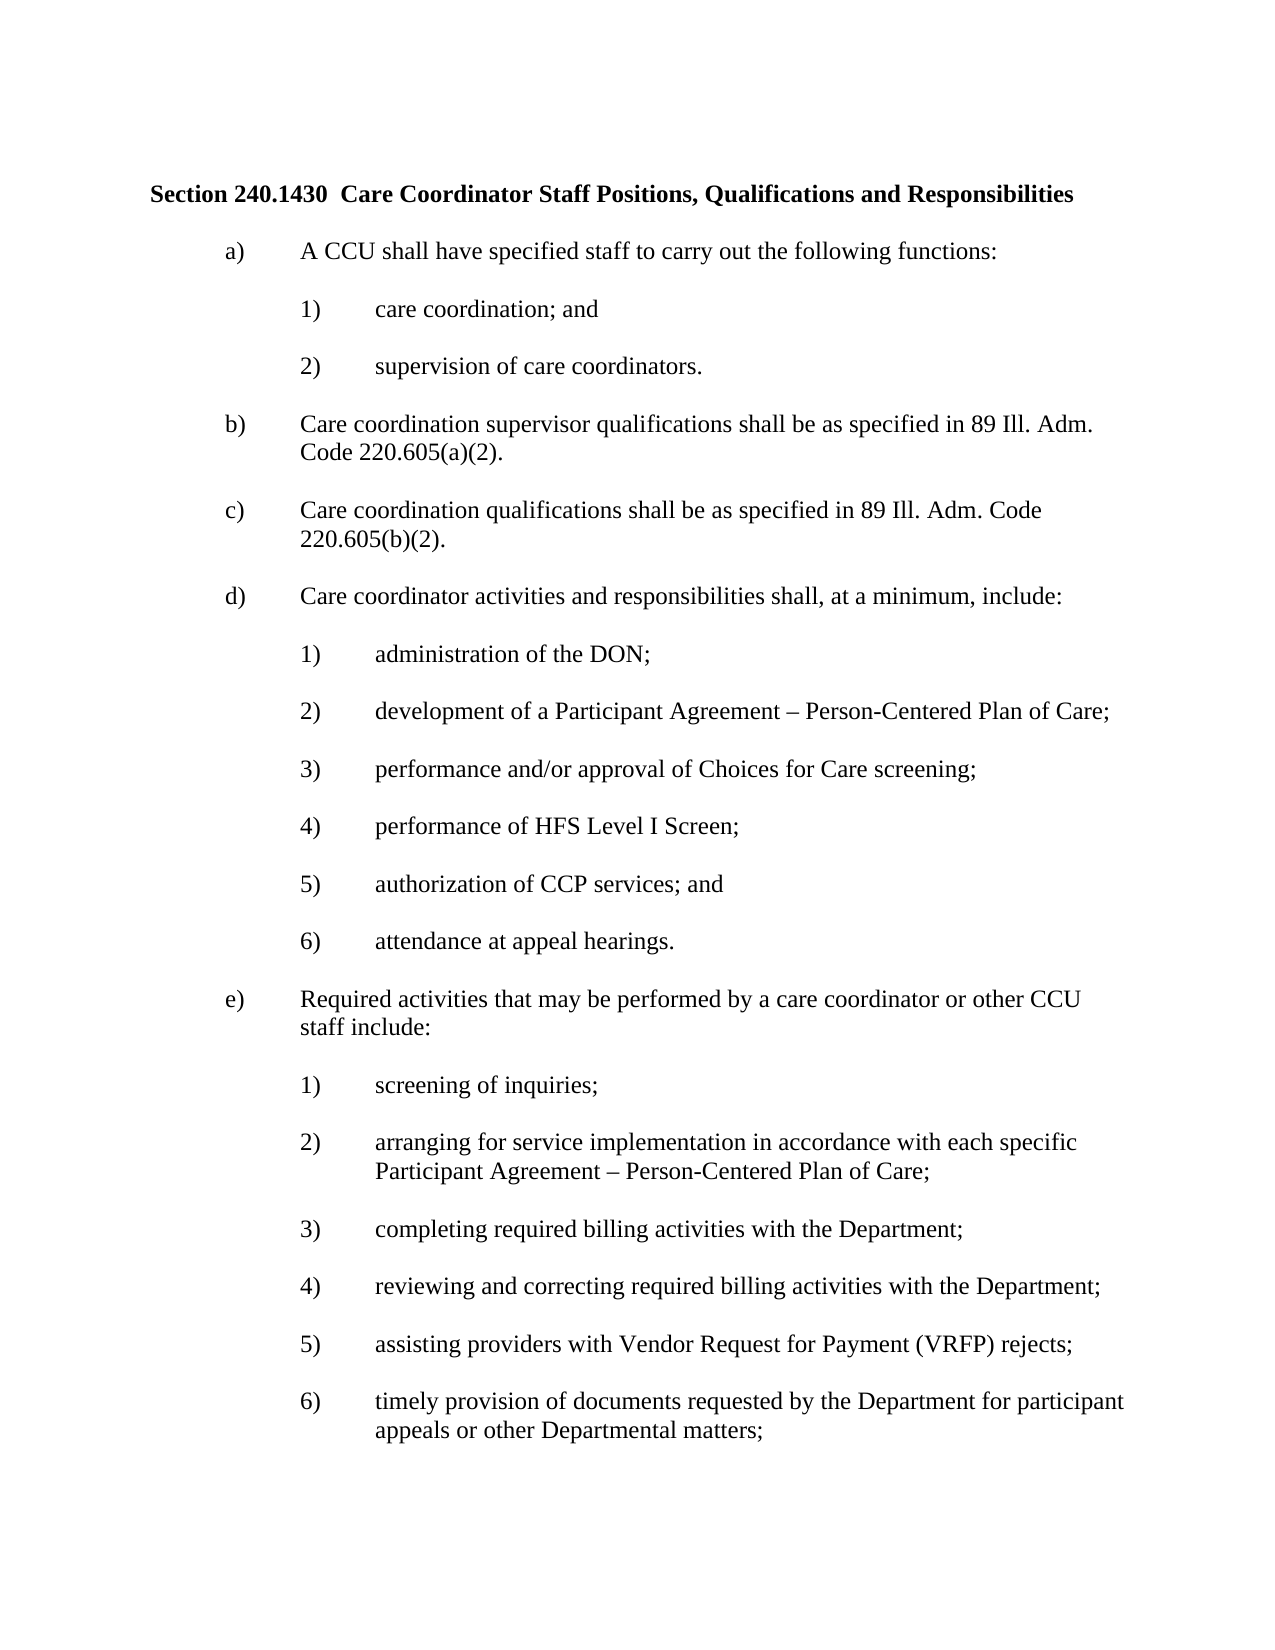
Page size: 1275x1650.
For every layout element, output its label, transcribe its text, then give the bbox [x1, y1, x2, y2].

text 4) performance of HFS Level I Screen; [300, 811, 1125, 840]
text d) Care coordinator activities and responsibilities shall, at a minimum, include: [225, 581, 1125, 610]
text 2) development of a Participant Agreement – Person-Centered Plan of Care; [300, 696, 1125, 725]
text 1) care coordination; and [300, 294, 1125, 322]
text 6) attendance at appeal hearings. [300, 926, 1125, 955]
text Section 240.1430 Care Coordinator Staff Positions, Qualifications and Responsibilities [150, 179, 1125, 207]
text b) Care coordination supervisor qualifications shall be as specified in 89 Ill. Adm. Code 220.605(a)(2). [225, 409, 1125, 466]
text 1) administration of the DON; [300, 639, 1125, 667]
text 3) performance and/or approval of Choices for Care screening; [300, 754, 1125, 782]
text 5) assisting providers with Vendor Request for Payment (VRFP) rejects; [300, 1329, 1125, 1357]
text e) Required activities that may be performed by a care coordinator or other CCU staff include: [225, 984, 1125, 1041]
text 2) supervision of care coordinators. [300, 351, 1125, 380]
text c) Care coordination qualifications shall be as specified in 89 Ill. Adm. Code 220.605(b)(2). [225, 495, 1125, 552]
text 5) authorization of CCP services; and [300, 869, 1125, 897]
text 3) completing required billing activities with the Department; [300, 1214, 1125, 1242]
text a) A CCU shall have specified staff to carry out the following functions: [225, 236, 1125, 265]
text 1) screening of inquiries; [300, 1070, 1125, 1099]
text 2) arranging for service implementation in accordance with each specific Participant Agreement – Person-Centered Plan of Care; [300, 1127, 1125, 1185]
text 4) reviewing and correcting required billing activities with the Department; [300, 1271, 1125, 1300]
text 6) timely provision of documents requested by the Department for participant appeals or other Departmental matters; [300, 1386, 1125, 1444]
